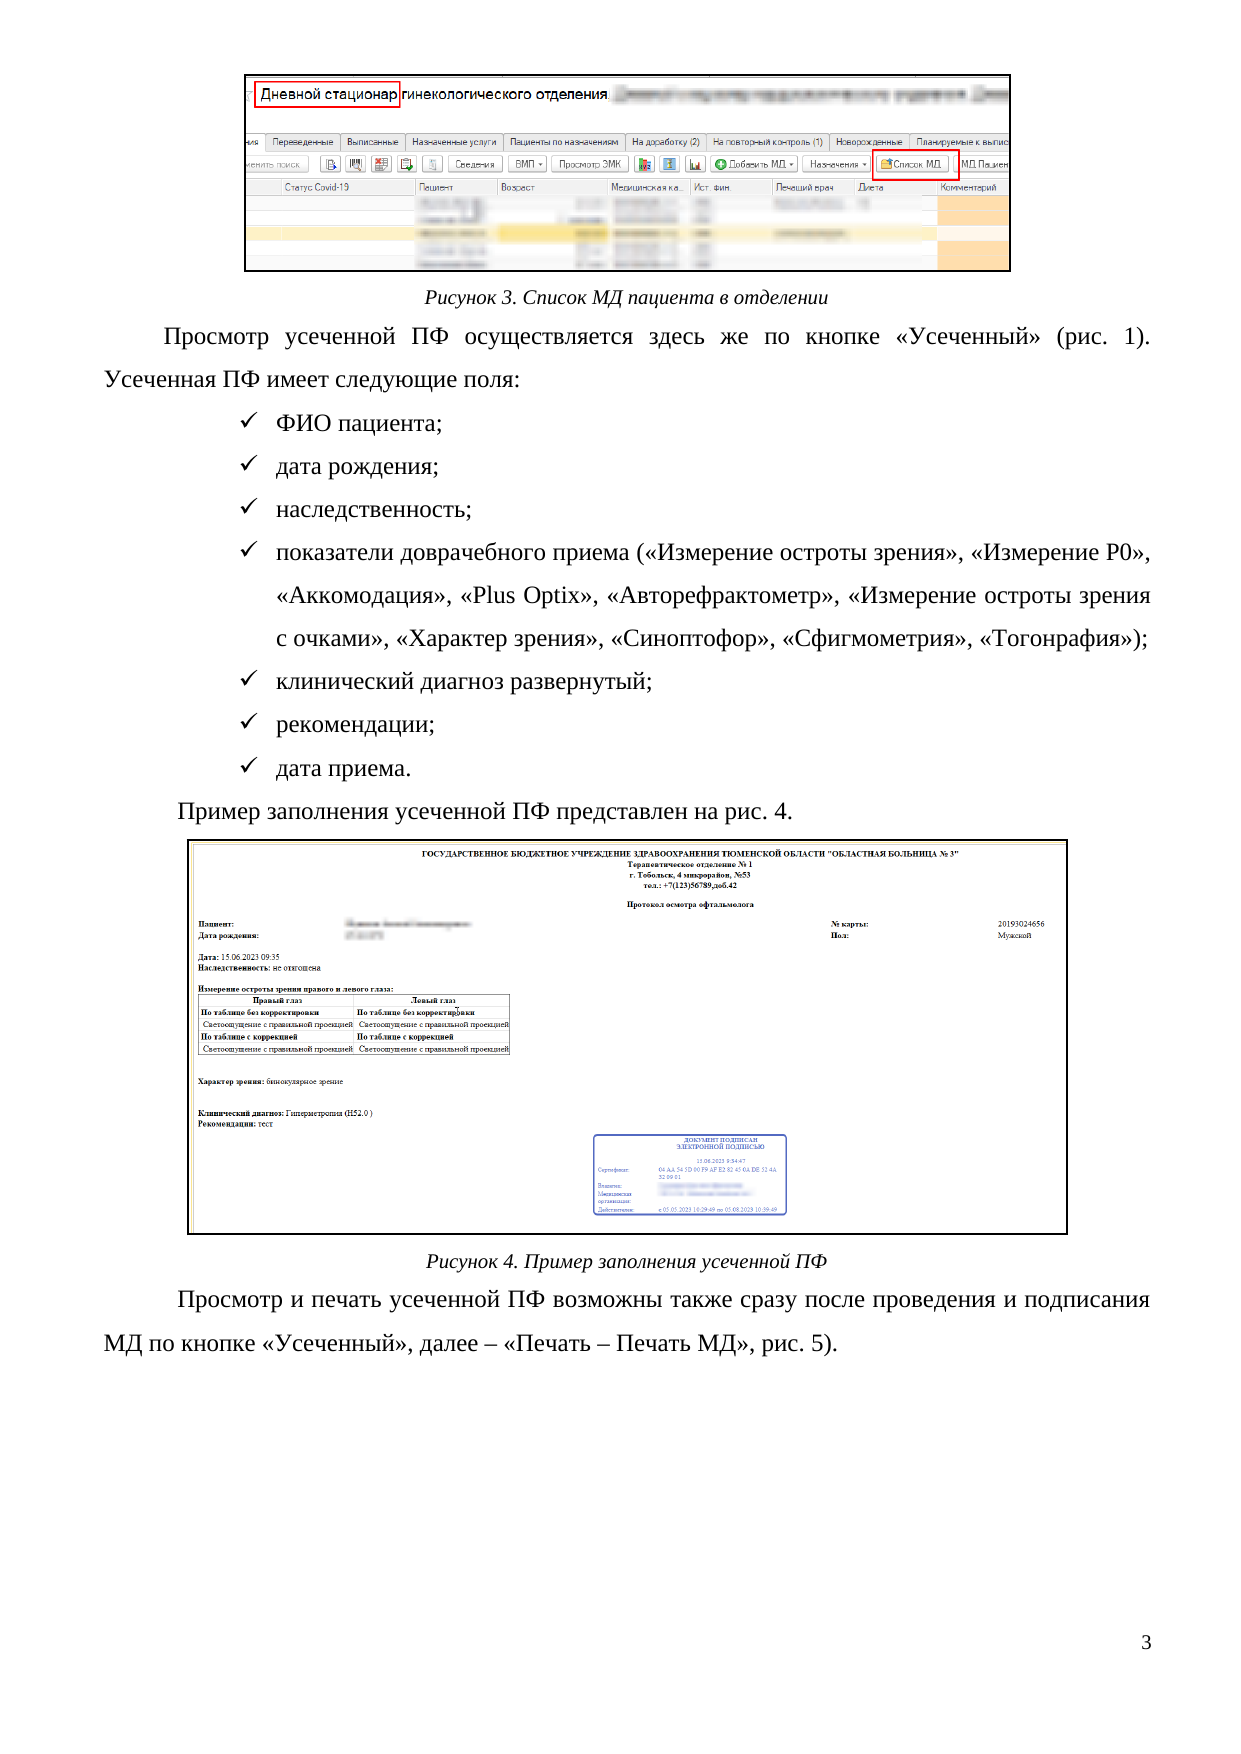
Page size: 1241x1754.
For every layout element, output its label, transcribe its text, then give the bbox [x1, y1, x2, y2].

list клинический диагноз развернутый; [238, 666, 1152, 695]
list ФИО пациента; [238, 408, 1152, 436]
text Просмотр и печать усеченной ПФ возможны также сразу после проведения и подписания МД по кнопке «Усеченный», далее – «Печать – Печать МД», рис. 5). [103, 1284, 1152, 1356]
text Рисунок 4. Пример заполнения усеченной ПФ [103, 1248, 1152, 1273]
list показатели доврачебного приема («Измерение остроты зрения», «Измерение Р0», «Аккомодация», «Plus Optix», «Авторефрактометр», «Измерение остроты зрения с очками», «Характер зрения», «Синоптофор», «Сфигмометрия», «Тогонрафия»); [238, 537, 1152, 652]
picture [189, 841, 1066, 1233]
text Просмотр усеченной ПФ осуществляется здесь же по кнопке «Усеченный» (рис. 1). Усеченная ПФ имеет следующие поля: [103, 321, 1152, 393]
picture [246, 76, 1009, 270]
list дата приема. [238, 753, 1152, 781]
list рекомендации; [238, 709, 1152, 738]
text Рисунок 3. Список МД пациента в отделении [103, 285, 1152, 309]
list наследственность; [238, 494, 1152, 523]
text Пример заполнения усеченной ПФ представлен на рис. 4. [177, 796, 1152, 824]
list дата рождения; [238, 451, 1152, 479]
